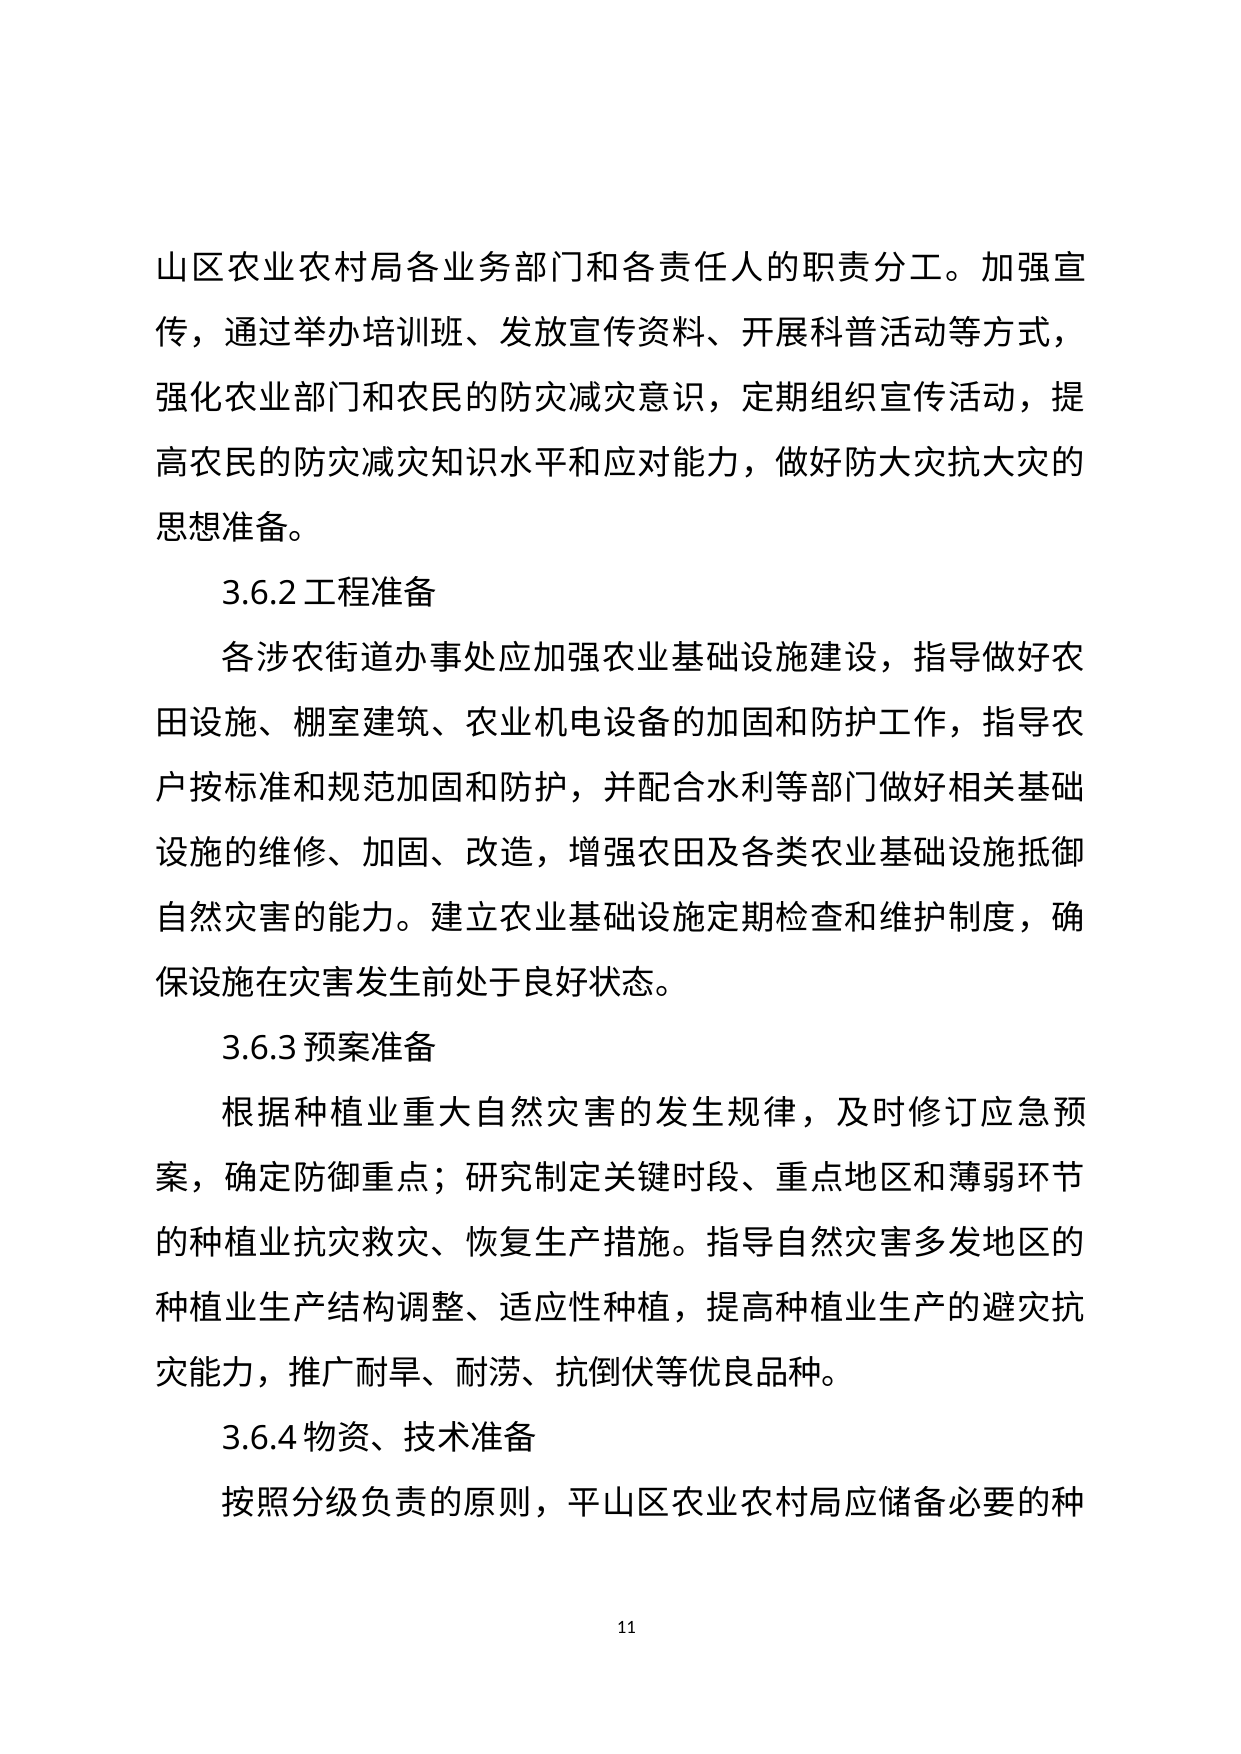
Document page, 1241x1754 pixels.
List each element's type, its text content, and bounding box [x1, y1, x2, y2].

text 各涉农街道办事处应加强农业基础设施建设，指导做好农田设施、棚室建筑、农业机电设备的加固和防护工作，指导农户按标准和规范加固和防护，并配合水利等部门做好相关基础设施的维修、加固、改造，增强农田及各类农业基础设施抵御自然灾害的能力。建立农业基础设施定期检查和维护制度，确保设施在灾害发生前处于良好状态。 [155, 623, 1087, 1013]
text 3.6.2工程准备 [155, 558, 1087, 623]
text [155, 1468, 1087, 1533]
text 根据种植业重大自然灾害的发生规律，及时修订应急预案，确定防御重点；研究制定关键时段、重点地区和薄弱环节的种植业抗灾救灾、恢复生产措施。指导自然灾害多发地区的种植业生产结构调整、适应性种植，提高种植业生产的避灾抗灾能力，推广耐旱、耐涝、抗倒伏等优良品种。 [155, 1078, 1087, 1403]
text 3.6.3预案准备 [155, 1013, 1087, 1078]
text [155, 233, 1087, 558]
text 3.6.4物资、技术准备 [155, 1403, 1087, 1468]
